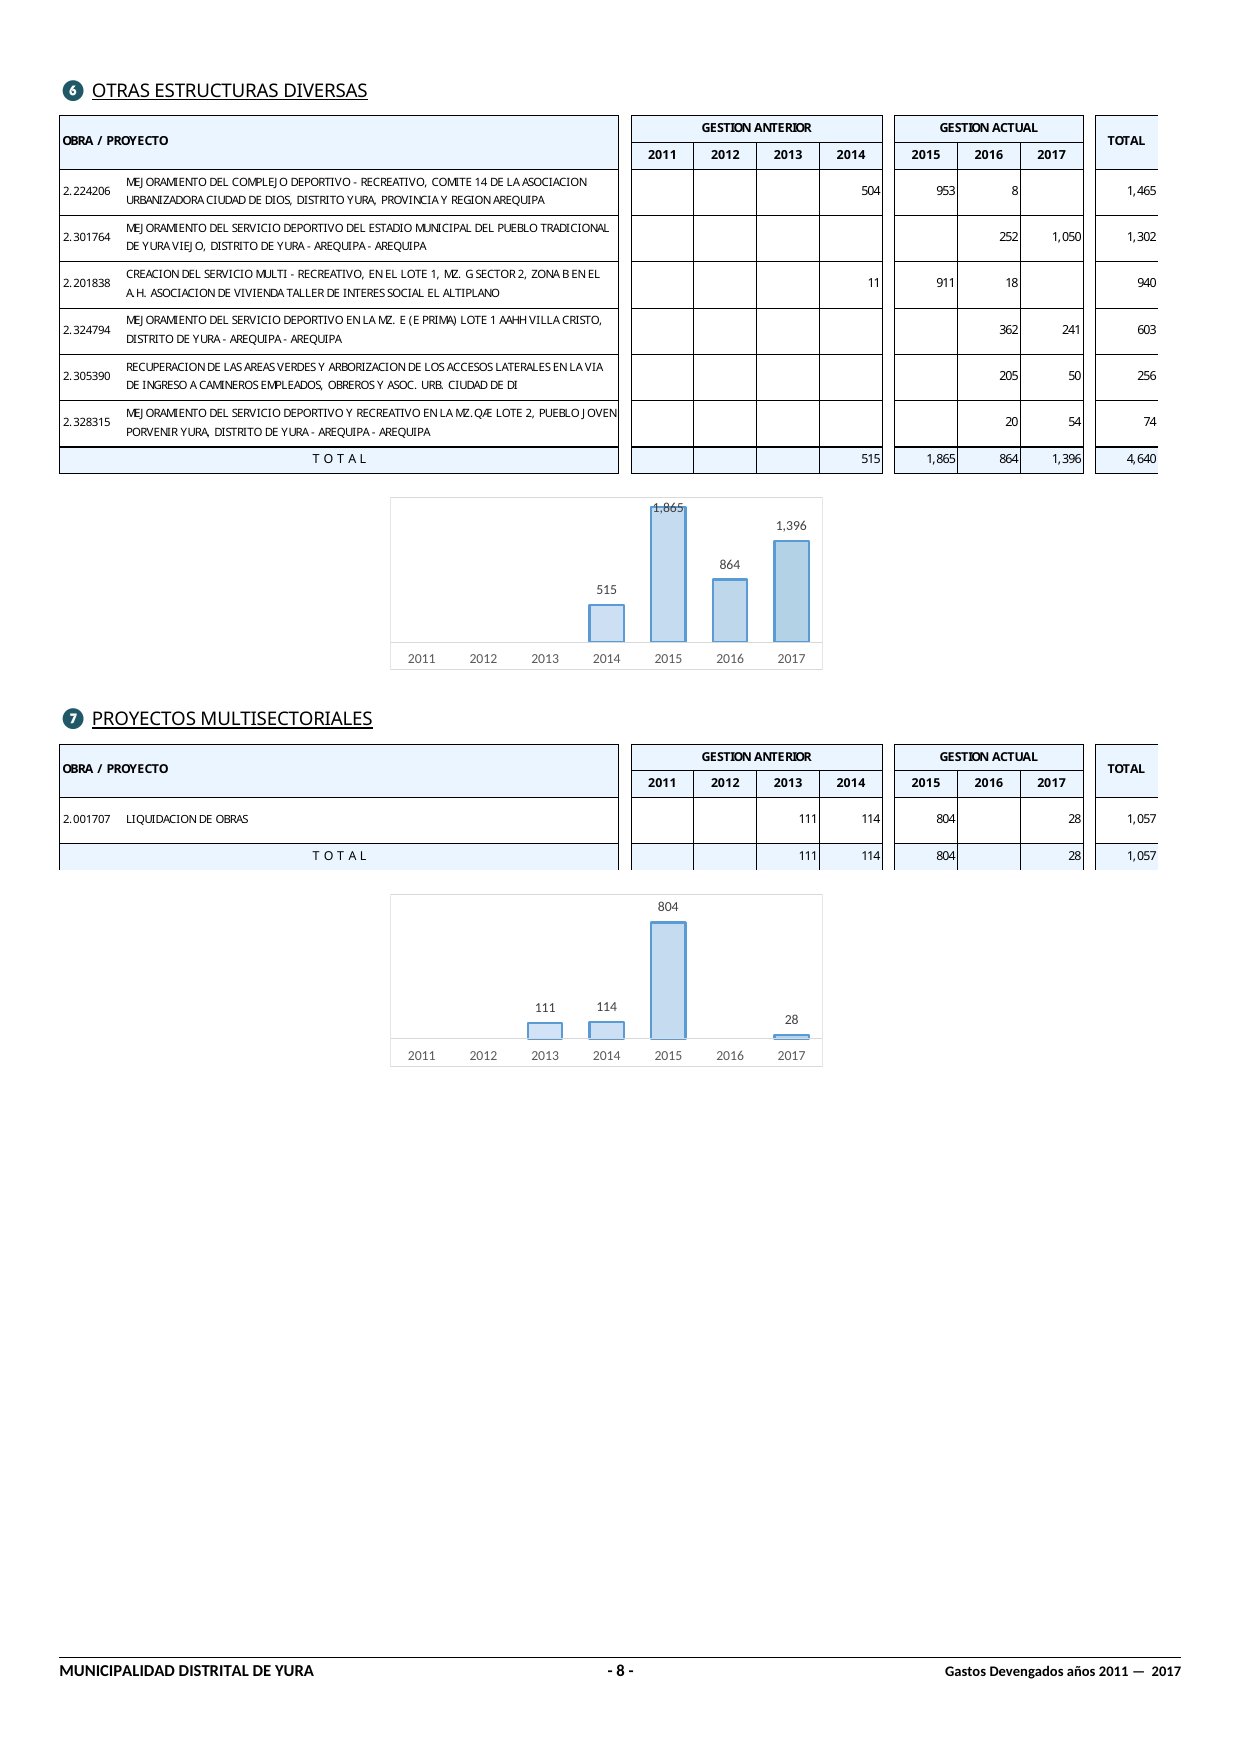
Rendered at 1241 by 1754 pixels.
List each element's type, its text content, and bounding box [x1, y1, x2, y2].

table_header ❼ PROYECTOS MULTISECTORIALES [39, 699, 1174, 1073]
table_header ❻ OTRAS ESTRUCTURAS DIVERSAS [39, 71, 1174, 677]
